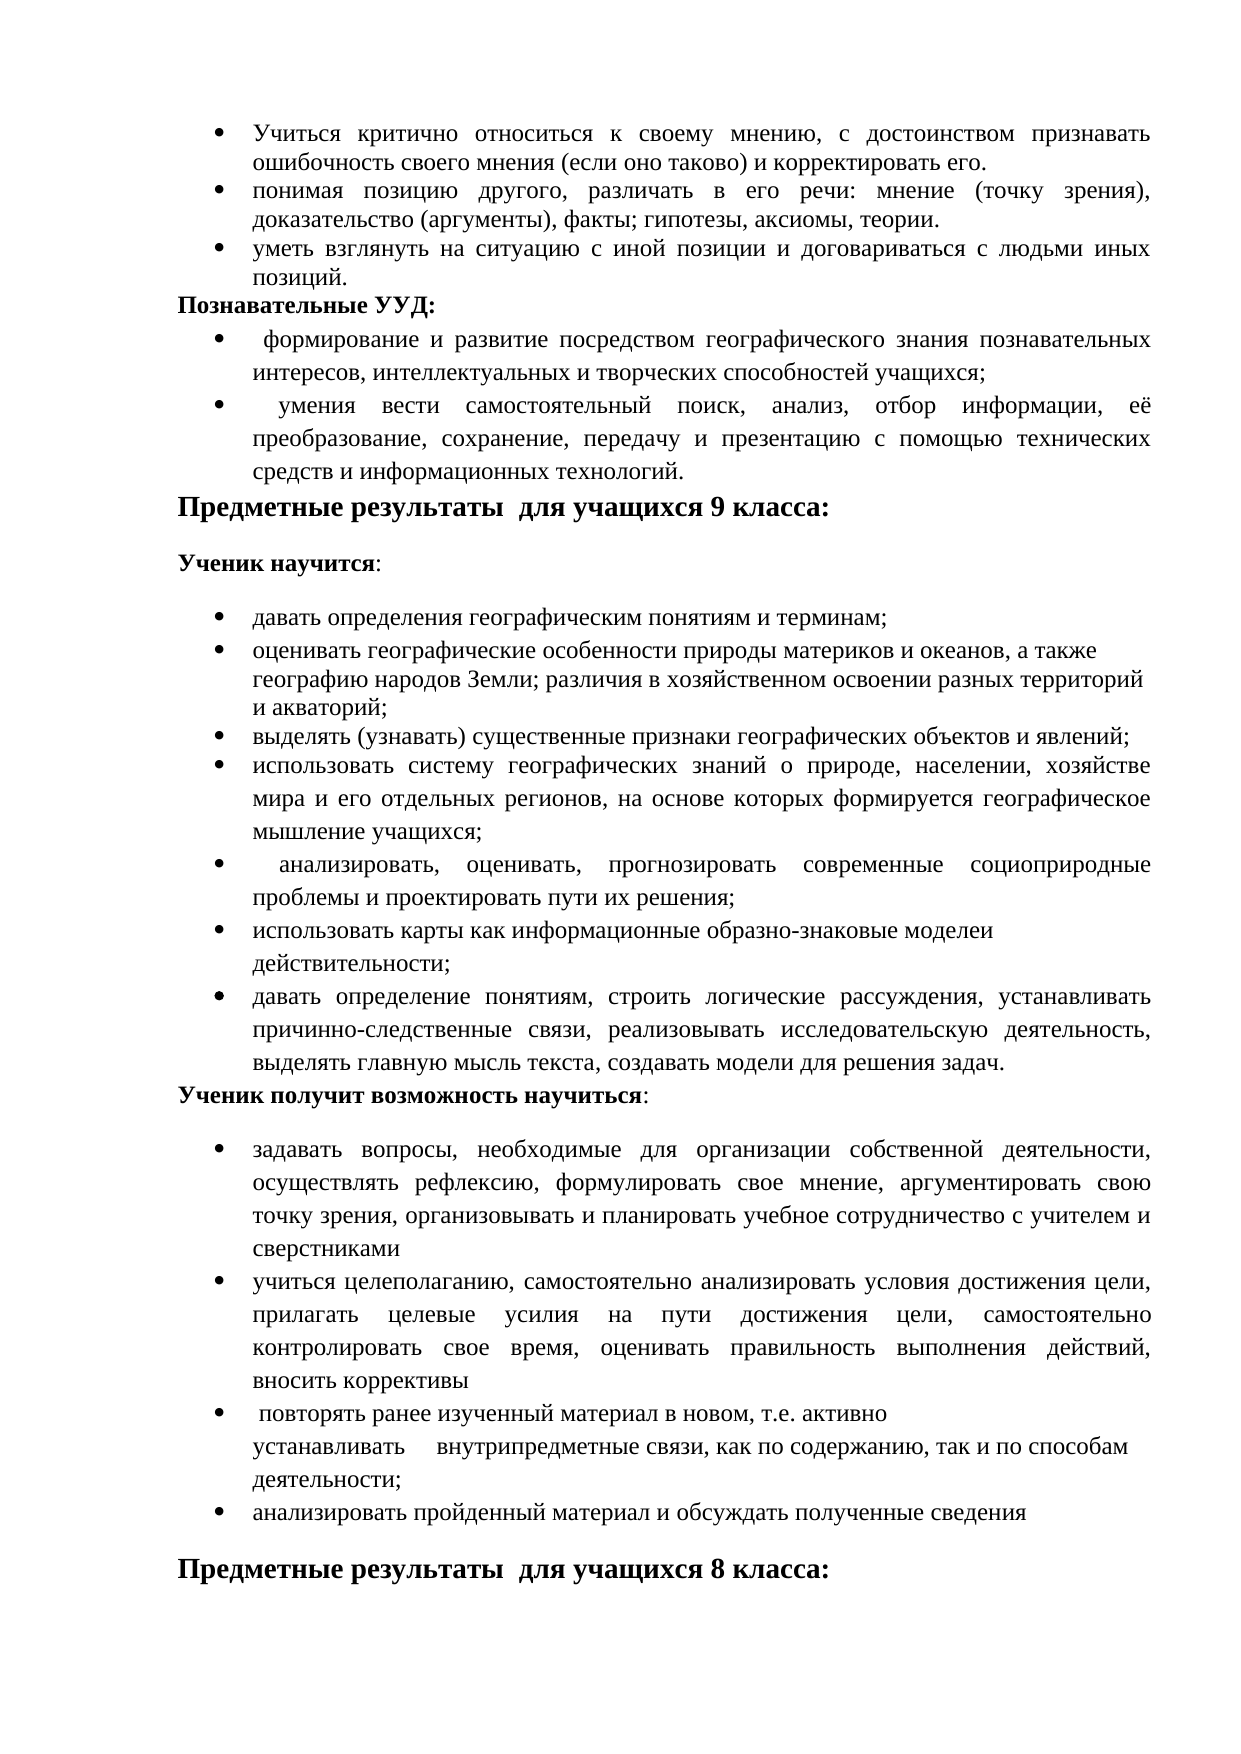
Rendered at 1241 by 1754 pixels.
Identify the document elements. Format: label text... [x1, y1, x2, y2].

title Учиться критично относиться к своему мнению, с достоинством признавать ошибочность своего мнения (если оно таково) и корректировать его. [215, 118, 1152, 176]
list оценивать географические особенности природы материков и океанов, а также географию народов Земли; различия в хозяйственном освоении разных территорий и акваторий; [215, 635, 1152, 721]
text Предметные результаты для учащихся 8 класса: [177, 1551, 1152, 1585]
list давать определение понятиям, строить логические рассуждения, устанавливать причинно-следственные связи, реализовывать исследовательскую деятельность, выделять главную мысль текста, создавать модели для решения задач. [215, 981, 1152, 1076]
text Ученик научится: [177, 548, 1152, 577]
list давать определения географическим понятиям и терминам; [215, 602, 1152, 631]
text Ученик получит возможность научиться: [177, 1080, 1152, 1109]
list задавать вопросы, необходимые для организации собственной деятельности, осуществлять рефлексию, формулировать свое мнение, аргументировать свою точку зрения, организовывать и планировать учебное сотрудничество с учителем и сверстниками [215, 1134, 1152, 1262]
title уметь взглянуть на ситуацию с иной позиции и договариваться с людьми иных позиций. [215, 233, 1152, 291]
list формирование и развитие посредством географического знания познавательных интересов, интеллектуальных и творческих способностей учащихся; [215, 324, 1152, 385]
list выделять (узнавать) существенные признаки географических объектов и явлений; [215, 721, 1152, 750]
title понимая позицию другого, различать в его речи: мнение (точку зрения), доказательство (аргументы), факты; гипотезы, аксиомы, теории. [215, 176, 1152, 233]
list анализировать пройденный материал и обсуждать полученные сведения [215, 1497, 1152, 1526]
list использовать карты как информационные образно-знаковые моделеи действительности; [215, 915, 1152, 977]
text Предметные результаты для учащихся 9 класса: [177, 489, 1152, 522]
list анализировать, оценивать, прогнозировать современные социоприродные проблемы и проектировать пути их решения; [215, 849, 1152, 911]
list использовать систему географических знаний о природе, населении, хозяйстве мира и его отдельных регионов, на основе которых формируется географическое мышление учащихся; [215, 750, 1152, 845]
list повторять ранее изученный материал в новом, т.е. активно устанавливать внутрипредметные связи, как по содержанию, так и по способам деятельности; [215, 1398, 1152, 1493]
text Познавательные УУД: [177, 291, 1152, 319]
list умения вести самостоятельный поиск, анализ, отбор информации, её преобразование, сохранение, передачу и презентацию с помощью технических средств и информационных технологий. [215, 390, 1152, 484]
list учиться целеполаганию, самостоятельно анализировать условия достижения цели, прилагать целевые усилия на пути достижения цели, самостоятельно контролировать свое время, оценивать правильность выполнения действий, вносить коррективы [215, 1266, 1152, 1394]
